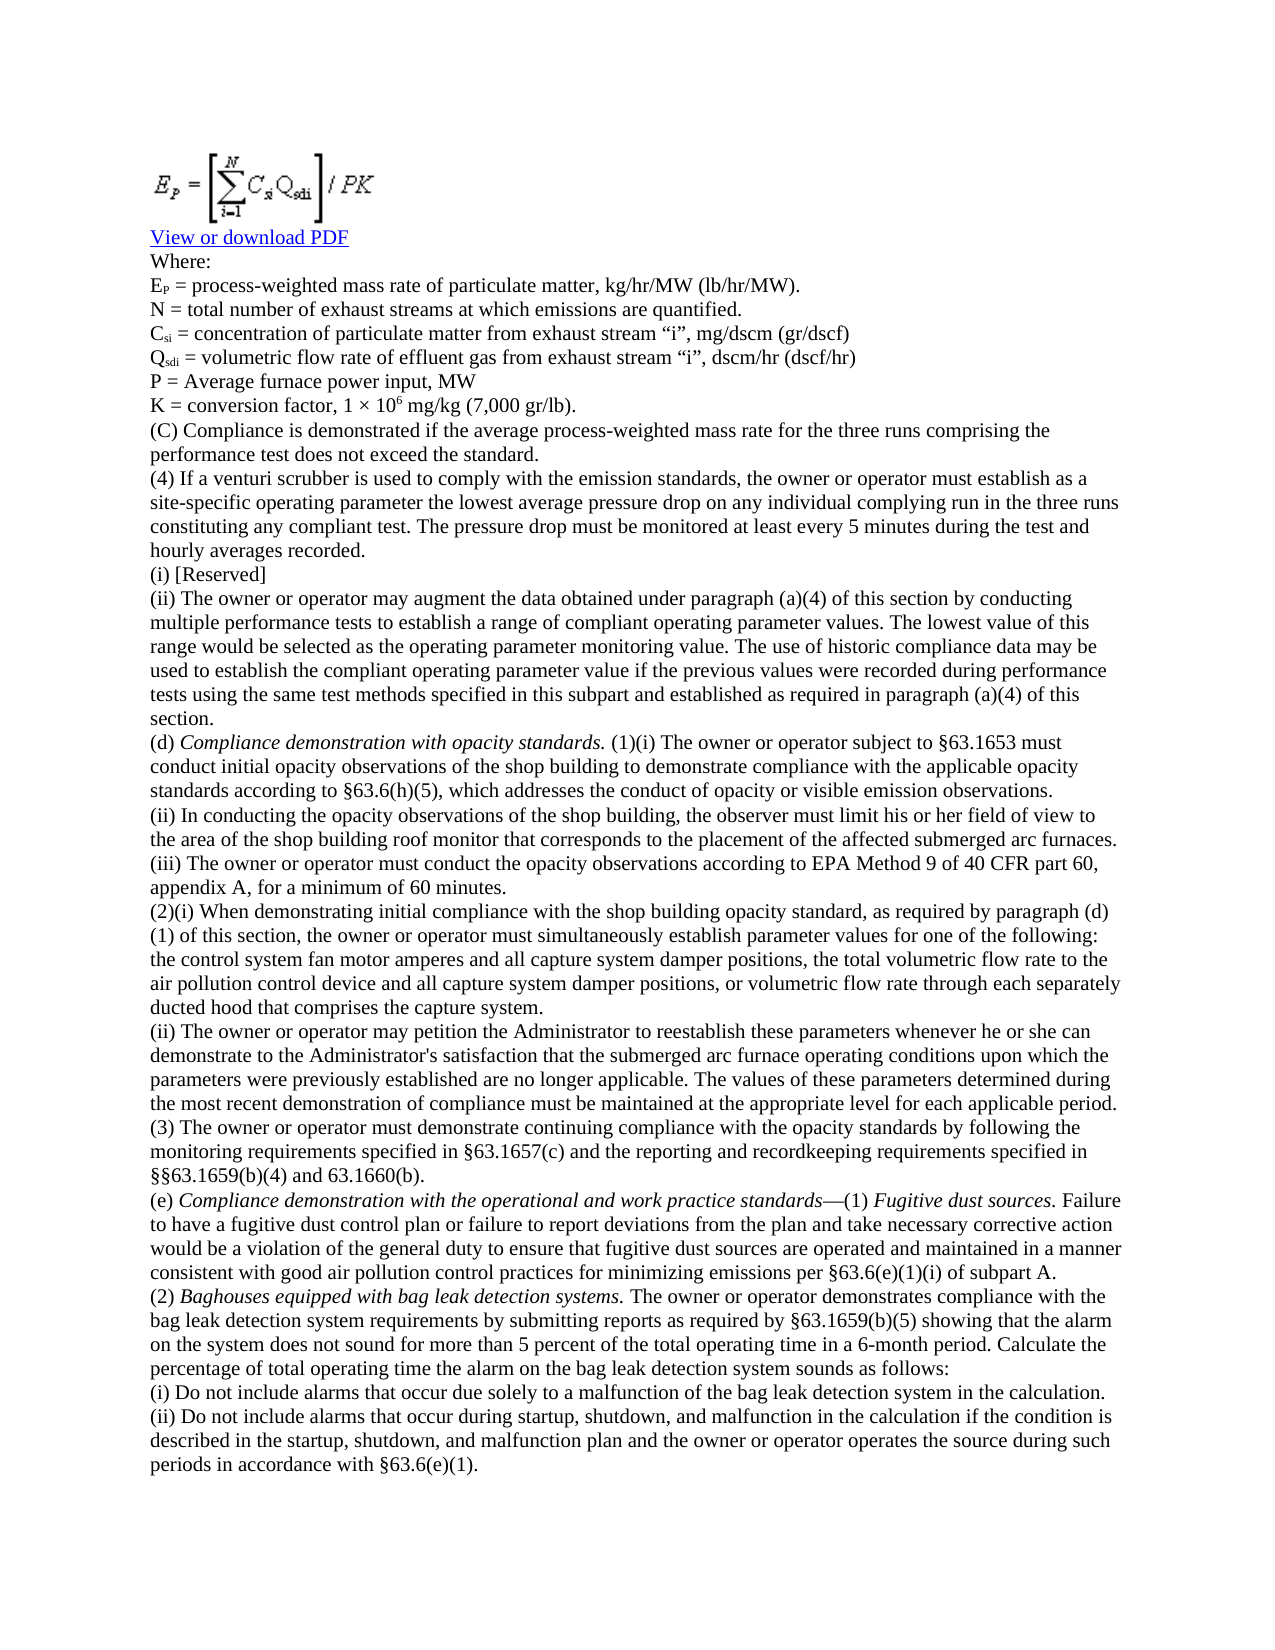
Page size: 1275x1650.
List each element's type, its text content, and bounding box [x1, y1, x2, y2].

text N = total number of exhaust streams at which emissions are quantified. [150, 297, 1125, 321]
text (C) Compliance is demonstrated if the average process-weighted mass rate for the three runs comprising the performance test does not exceed the standard. [150, 417, 1125, 466]
text (ii) The owner or operator may petition the Administrator to reestablish these parameters whenever he or she can demonstrate to the Administrator's satisfaction that the submerged arc furnace operating conditions upon which the parameters were previously established are no longer applicable. The values of these parameters determined during the most recent demonstration of compliance must be maintained at the appropriate level for each applicable period. [150, 1019, 1125, 1115]
text (ii) In conducting the opacity observations of the shop building, the observer must limit his or her field of view to the area of the shop building roof monitor that corresponds to the placement of the affected submerged arc furnaces. [150, 802, 1125, 851]
text Where: [150, 249, 1125, 273]
text View or download PDF [150, 225, 1125, 249]
text (3) The owner or operator must demonstrate continuing compliance with the opacity standards by following the monitoring requirements specified in §63.1657(c) and the reporting and recordkeeping requirements specified in §§63.1659(b)(4) and 63.1660(b). [150, 1115, 1125, 1187]
text (2)(i) When demonstrating initial compliance with the shop building opacity standard, as required by paragraph (d)(1) of this section, the owner or operator must simultaneously establish parameter values for one of the following: the control system fan motor amperes and all capture system damper positions, the total volumetric flow rate to the air pollution control device and all capture system damper positions, or volumetric flow rate through each separately ducted hood that comprises the capture system. [150, 899, 1125, 1019]
text EP = process-weighted mass rate of particulate matter, kg/hr/MW (lb/hr/MW). [150, 273, 1125, 297]
text (iii) The owner or operator must conduct the opacity observations according to EPA Method 9 of 40 CFR part 60, appendix A, for a minimum of 60 minutes. [150, 851, 1125, 899]
text (i) [Reserved] [150, 562, 1125, 586]
text (d) Compliance demonstration with opacity standards. (1)(i) The owner or operator subject to §63.1653 must conduct initial opacity observations of the shop building to demonstrate compliance with the applicable opacity standards according to §63.6(h)(5), which addresses the conduct of opacity or visible emission observations. [150, 730, 1125, 802]
text Csi = concentration of particulate matter from exhaust stream “i”, mg/dscm (gr/dscf) [150, 321, 1125, 345]
text P = Average furnace power input, MW [150, 369, 1125, 393]
text (i) Do not include alarms that occur due solely to a malfunction of the bag leak detection system in the calculation. [150, 1380, 1125, 1404]
text (4) If a venturi scrubber is used to comply with the emission standards, the owner or operator must establish as a site-specific operating parameter the lowest average pressure drop on any individual complying run in the three runs constituting any compliant test. The pressure drop must be monitored at least every 5 minutes during the test and hourly averages recorded. [150, 466, 1125, 562]
text K = conversion factor, 1 × 106 mg/kg (7,000 gr/lb). [150, 393, 1125, 417]
text (ii) Do not include alarms that occur during startup, shutdown, and malfunction in the calculation if the condition is described in the startup, shutdown, and malfunction plan and the owner or operator operates the source during such periods in accordance with §63.6(e)(1). [150, 1404, 1125, 1476]
text (ii) The owner or operator may augment the data obtained under paragraph (a)(4) of this section by conducting multiple performance tests to establish a range of compliant operating parameter values. The lowest value of this range would be selected as the operating parameter monitoring value. The use of historic compliance data may be used to establish the compliant operating parameter value if the previous values were recorded during performance tests using the same test methods specified in this subpart and established as required in paragraph (a)(4) of this section. [150, 586, 1125, 730]
text (2) Baghouses equipped with bag leak detection systems. The owner or operator demonstrates compliance with the bag leak detection system requirements by submitting reports as required by §63.1659(b)(5) showing that the alarm on the system does not sound for more than 5 percent of the total operating time in a 6-month period. Calculate the percentage of total operating time the alarm on the bag leak detection system sounds as follows: [150, 1284, 1125, 1380]
picture [150, 150, 379, 225]
text Qsdi = volumetric flow rate of effluent gas from exhaust stream “i”, dscm/hr (dscf/hr) [150, 345, 1125, 369]
text (e) Compliance demonstration with the operational and work practice standards—(1) Fugitive dust sources. Failure to have a fugitive dust control plan or failure to report deviations from the plan and take necessary corrective action would be a violation of the general duty to ensure that fugitive dust sources are operated and maintained in a manner consistent with good air pollution control practices for minimizing emissions per §63.6(e)(1)(i) of subpart A. [150, 1187, 1125, 1284]
